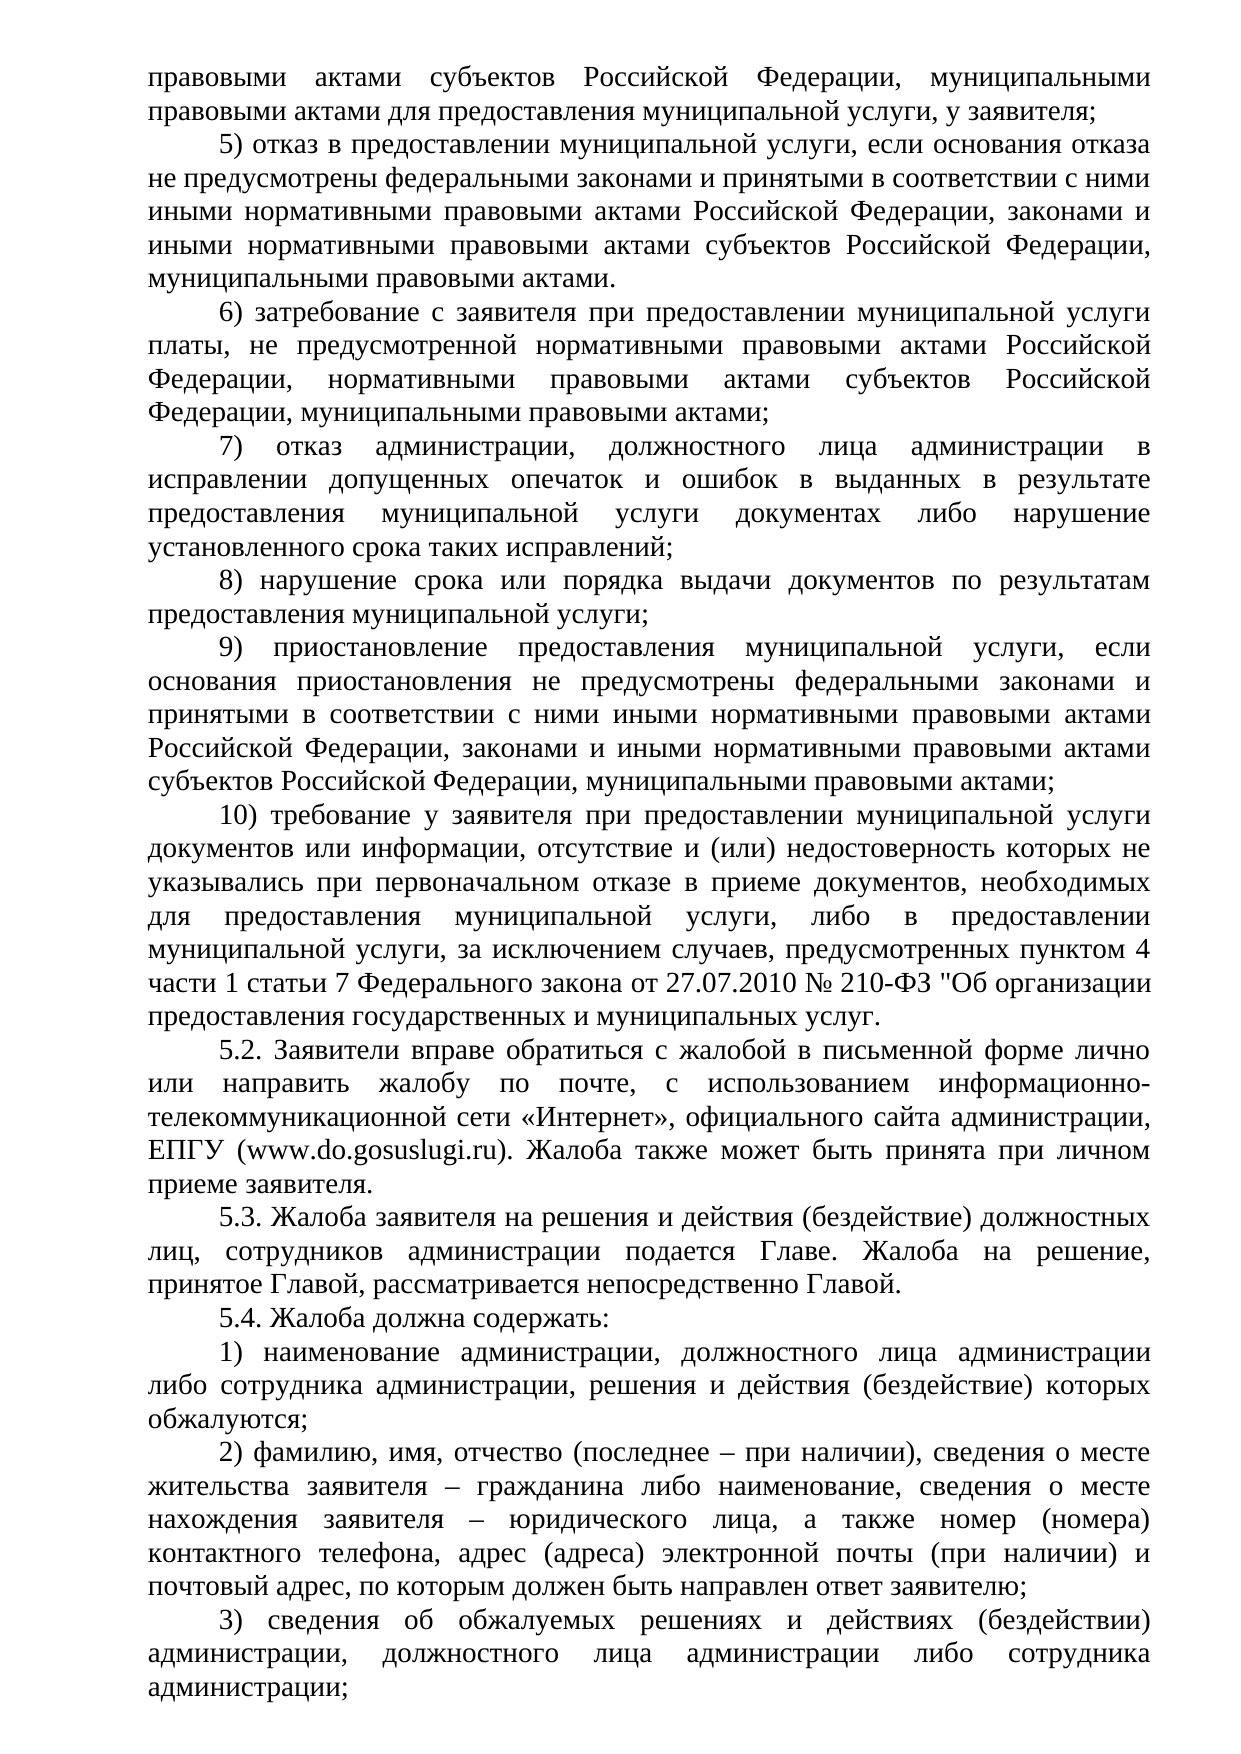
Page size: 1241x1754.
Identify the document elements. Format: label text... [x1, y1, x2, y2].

text 1) наименование администрации, должностного лица администрации либо сотрудника администрации, решения и действия (бездействие) которых обжалуются; [148, 1334, 1152, 1434]
text 5.4. Жалоба должна содержать: [148, 1300, 1152, 1334]
text 8) нарушение срока или порядка выдачи документов по результатам предоставления муниципальной услуги; [148, 562, 1152, 629]
text 5.2. Заявители вправе обратиться с жалобой в письменной форме лично или направить жалобу по почте, с использованием информационно-телекоммуникационной сети «Интернет», официального сайта администрации, ЕПГУ (www.do.gosuslugi.ru). Жалоба также может быть принята при личном приеме заявителя. [148, 1032, 1152, 1199]
text 5.3. Жалоба заявителя на решения и действия (бездействие) должностных лиц, сотрудников администрации подается Главе. Жалоба на решение, принятое Главой, рассматривается непосредственно Главой. [148, 1199, 1152, 1300]
text 10) требование у заявителя при предоставлении муниципальной услуги документов или информации, отсутствие и (или) недостоверность которых не указывались при первоначальном отказе в приеме документов, необходимых для предоставления муниципальной услуги, либо в предоставлении муниципальной услуги, за исключением случаев, предусмотренных пунктом 4 части 1 статьи 7 Федерального закона от 27.07.2010 № 210-ФЗ "Об организации предоставления государственных и муниципальных услуг. [148, 797, 1152, 1032]
text 9) приостановление предоставления муниципальной услуги, если основания приостановления не предусмотрены федеральными законами и принятыми в соответствии с ними иными нормативными правовыми актами Российской Федерации, законами и иными нормативными правовыми актами субъектов Российской Федерации, муниципальными правовыми актами; [148, 629, 1152, 797]
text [148, 59, 1152, 126]
text 2) фамилию, имя, отчество (последнее – при наличии), сведения о месте жительства заявителя – гражданина либо наименование, сведения о месте нахождения заявителя – юридического лица, а также номер (номера) контактного телефона, адрес (адреса) электронной почты (при наличии) и почтовый адрес, по которым должен быть направлен ответ заявителю; [148, 1434, 1152, 1602]
text 6) затребование с заявителя при предоставлении муниципальной услуги платы, не предусмотренной нормативными правовыми актами Российской Федерации, нормативными правовыми актами субъектов Российской Федерации, муниципальными правовыми актами; [148, 294, 1152, 428]
text 5) отказ в предоставлении муниципальной услуги, если основания отказа не предусмотрены федеральными законами и принятыми в соответствии с ними иными нормативными правовыми актами Российской Федерации, законами и иными нормативными правовыми актами субъектов Российской Федерации, муниципальными правовыми актами. [148, 126, 1152, 294]
text 3) сведения об обжалуемых решениях и действиях (бездействии) администрации, должностного лица администрации либо сотрудника администрации; [148, 1602, 1152, 1703]
text 7) отказ администрации, должностного лица администрации в исправлении допущенных опечаток и ошибок в выданных в результате предоставления муниципальной услуги документах либо нарушение установленного срока таких исправлений; [148, 428, 1152, 562]
